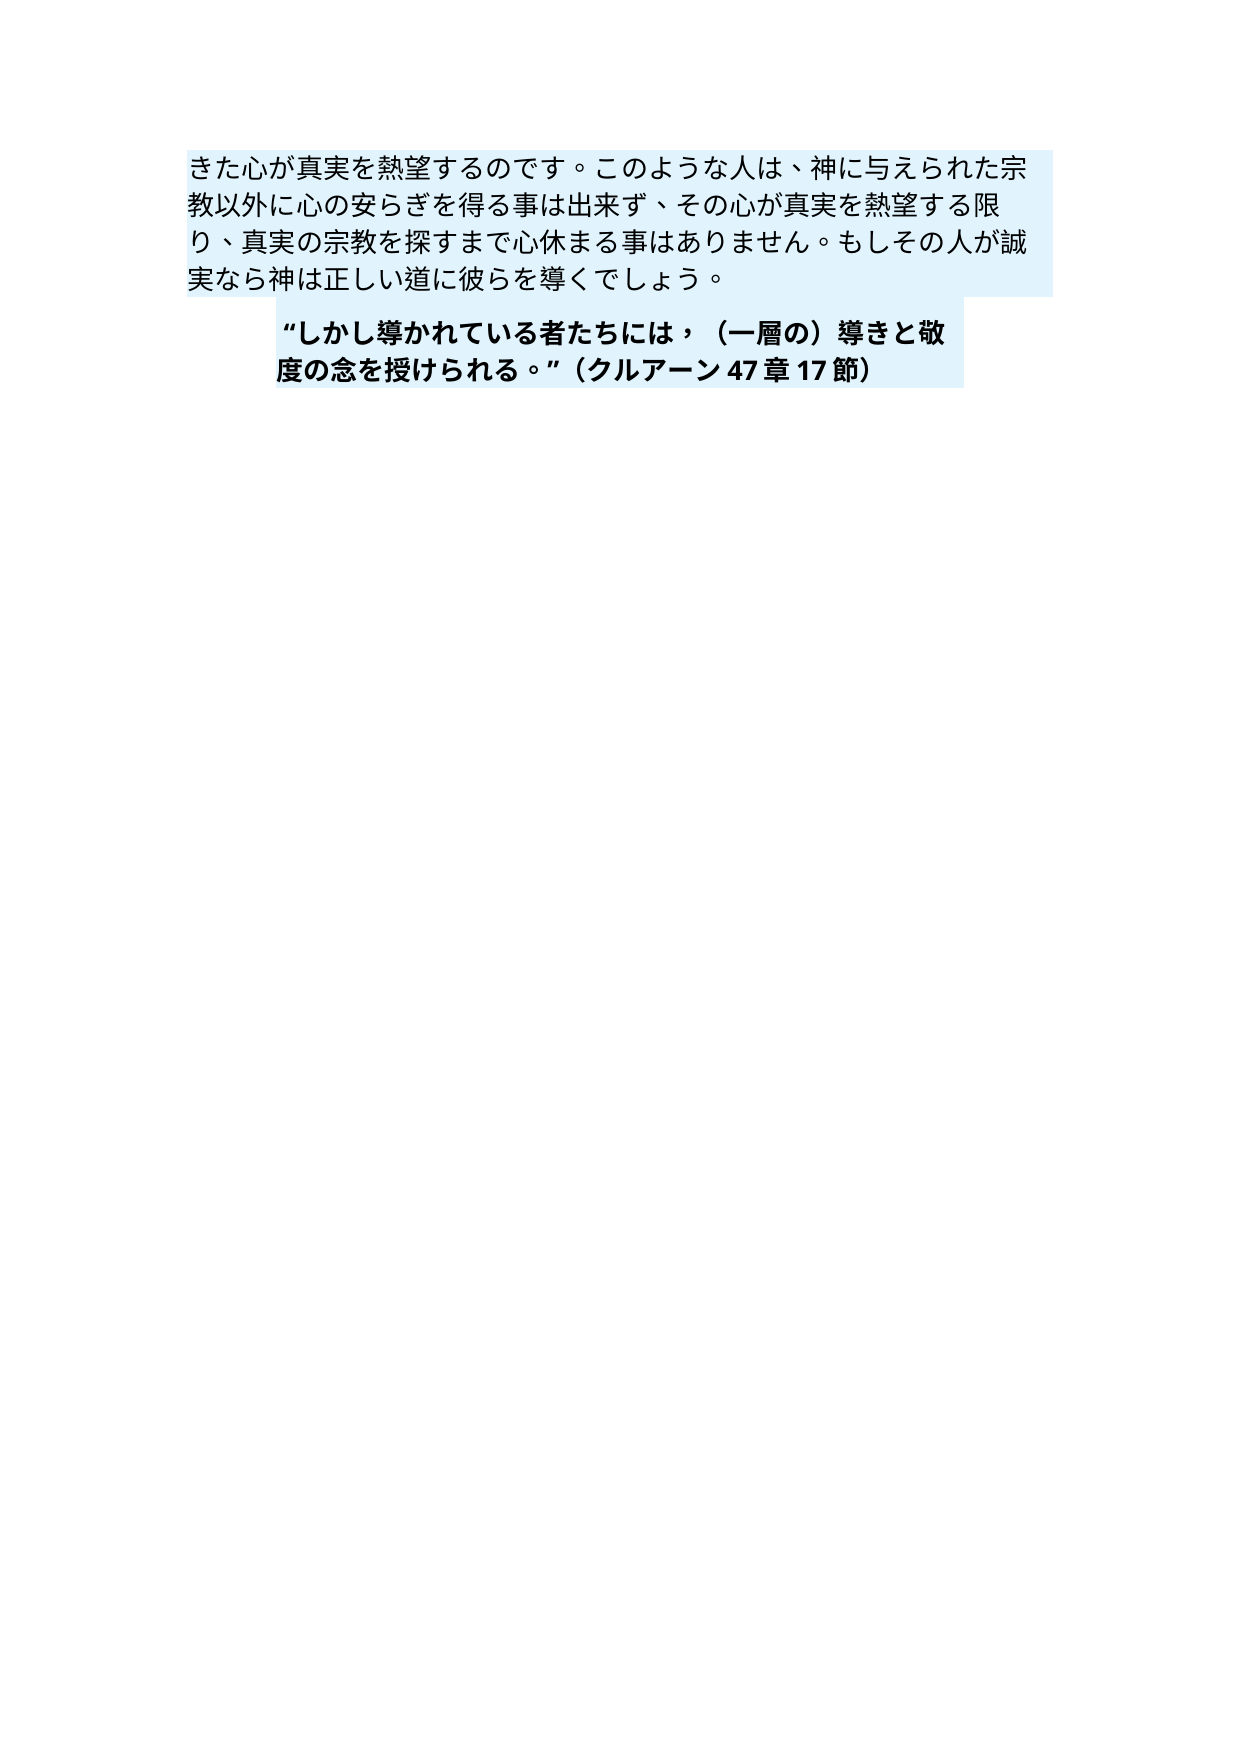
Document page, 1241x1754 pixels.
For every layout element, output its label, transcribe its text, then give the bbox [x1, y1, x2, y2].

text “しかし導かれている者たちには，（一層の）導きと敬度の念を授けられる。”（クルアーン47章17節） [276, 314, 964, 388]
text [187, 150, 1053, 297]
